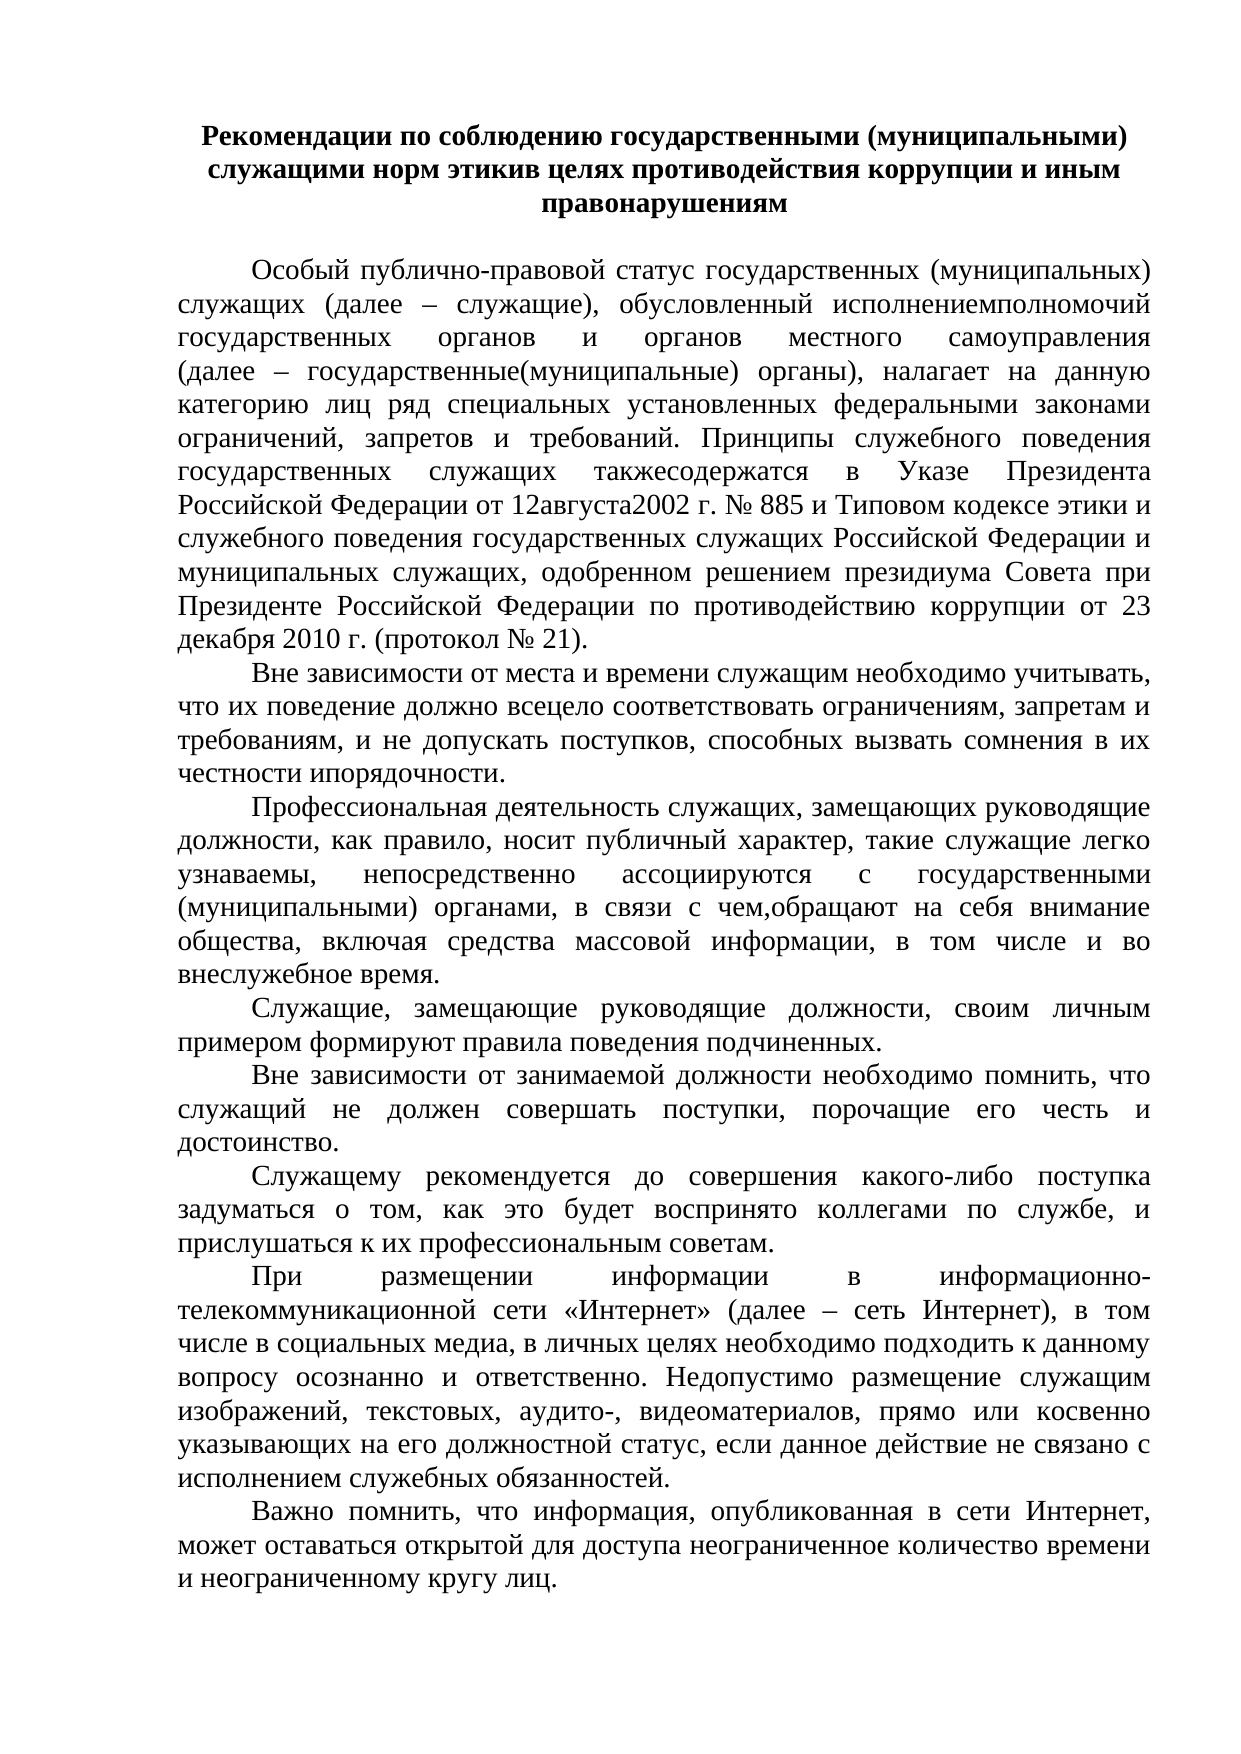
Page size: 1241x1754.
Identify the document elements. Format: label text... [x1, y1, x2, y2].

text Важно помнить, что информация, опубликованная в сети Интернет, может оставаться открытой для доступа неограниченное количество времени и неограниченному кругу лиц. [177, 1493, 1152, 1594]
text Профессиональная деятельность служащих, замещающих руководящие должности, как правило, носит публичный характер, такие служащие легко узнаваемы, непосредственно ассоциируются с государственными (муниципальными) органами, в связи с чем,обращают на себя внимание общества, включая средства массовой информации, в том числе и во внеслужебное время. [177, 789, 1152, 990]
text Служащему рекомендуется до совершения какого-либо поступка задуматься о том, как это будет воспринято коллегами по службе, и прислушаться к их профессиональным советам. [177, 1158, 1152, 1258]
text Рекомендации по соблюдению государственными (муниципальными) служащими норм этикив целях противодействия коррупции и иным правонарушениям [177, 118, 1152, 219]
text Вне зависимости от места и времени служащим необходимо учитывать, что их поведение должно всецело соответствовать ограничениям, запретам и требованиям, и не допускать поступков, способных вызвать сомнения в их честности ипорядочности. [177, 655, 1152, 789]
text При размещении информации в информационно-телекоммуникационной сети «Интернет» (далее – сеть Интернет), в том числе в социальных медиа, в личных целях необходимо подходить к данному вопросу осознанно и ответственно. Недопустимо размещение служащим изображений, текстовых, аудито-, видеоматериалов, прямо или косвенно указывающих на его должностной статус, если данное действие не связано с исполнением служебных обязанностей. [177, 1258, 1152, 1493]
text Вне зависимости от занимаемой должности необходимо помнить, что служащий не должен совершать поступки, порочащие его честь и достоинство. [177, 1057, 1152, 1158]
text Особый публично-правовой статус государственных (муниципальных) служащих (далее – служащие), обусловленный исполнениемполномочий государственных органов и органов местного самоуправления (далее – государственные(муниципальные) органы), налагает на данную категорию лиц ряд специальных установленных федеральными законами ограничений, запретов и требований. Принципы служебного поведения государственных служащих такжесодержатся в Указе Президента Российской Федерации от 12августа2002 г. № 885 и Типовом кодексе этики и служебного поведения государственных служащих Российской Федерации и муниципальных служащих, одобренном решением президиума Совета при Президенте Российской Федерации по противодействию коррупции от 23 декабря 2010 г. (протокол № 21). [177, 252, 1152, 655]
text Служащие, замещающие руководящие должности, своим личным примером формируют правила поведения подчиненных. [177, 990, 1152, 1057]
